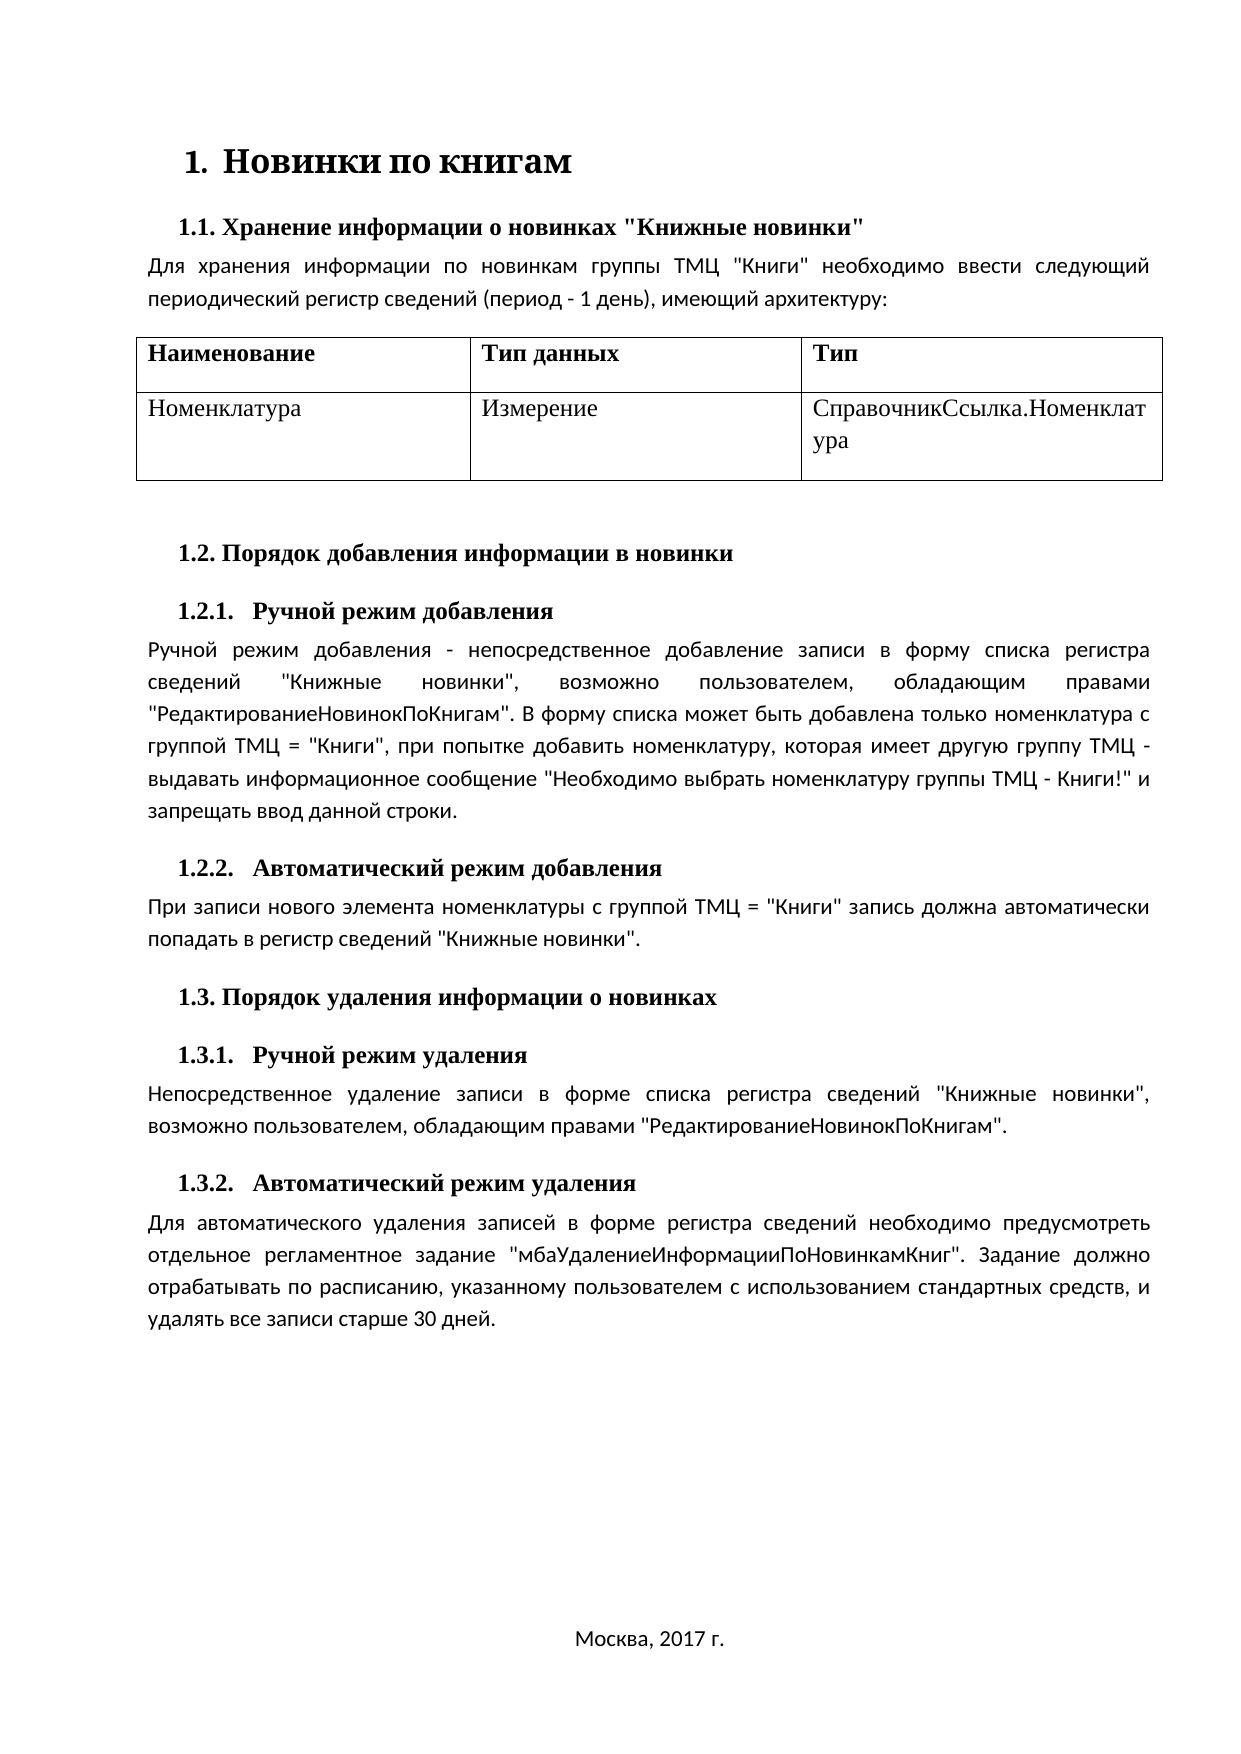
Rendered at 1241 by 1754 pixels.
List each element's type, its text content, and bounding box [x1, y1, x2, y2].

subtitle Ручной режим удаления [177, 1040, 1152, 1068]
table_header Тип [802, 338, 1162, 392]
text Непосредственное удаление записи в форме списка регистра сведений "Книжные новинки", возможно пользователем, обладающим правами "РедактированиеНовинокПоКнигам". [148, 1079, 1152, 1139]
text При записи нового элемента номенклатуры с группой ТМЦ = "Книги" запись должна автоматически попадать в регистр сведений "Книжные новинки". [148, 892, 1152, 953]
table_cell Номенклатура [137, 393, 470, 479]
table_cell Измерение [471, 393, 801, 479]
subtitle Порядок удаления информации о новинках [178, 982, 1152, 1011]
subtitle Хранение информации о новинках "Книжные новинки" [178, 212, 1152, 241]
table_header Тип данных [471, 338, 801, 392]
text Для хранения информации по новинкам группы ТМЦ "Книги" необходимо ввести следующий периодический регистр сведений (период - 1 день), имеющий архитектуру: [148, 251, 1152, 312]
text Для автоматического удаления записей в форме регистра сведений необходимо предусмотреть отдельное регламентное задание "мбаУдалениеИнформацииПоНовинкамКниг". Задание должно отрабатывать по расписанию, указанному пользователем с использованием стандартных средств, и удалять все записи старше 30 дней. [148, 1208, 1152, 1332]
subtitle Ручной режим добавления [177, 596, 1152, 624]
table_cell СправочникСсылка.Номенклатура [802, 393, 1162, 479]
table_header Наименование [137, 338, 470, 392]
subtitle Автоматический режим удаления [177, 1168, 1152, 1197]
subtitle Автоматический режим добавления [177, 853, 1152, 882]
text Ручной режим добавления - непосредственное добавление записи в форму списка регистра сведений "Книжные новинки", возможно пользователем, обладающим правами "РедактированиеНовинокПоКнигам". В форму списка может быть добавлена только номенклатура с группой ТМЦ = "Книги", при попытке добавить номенклатуру, которая имеет другую группу ТМЦ - выдавать информационное сообщение "Необходимо выбрать номенклатуру группы ТМЦ - Книги!" и запрещать ввод данной строки. [148, 635, 1152, 824]
subtitle Новинки по книгам [185, 143, 1152, 181]
subtitle Порядок добавления информации в новинки [178, 538, 1152, 566]
